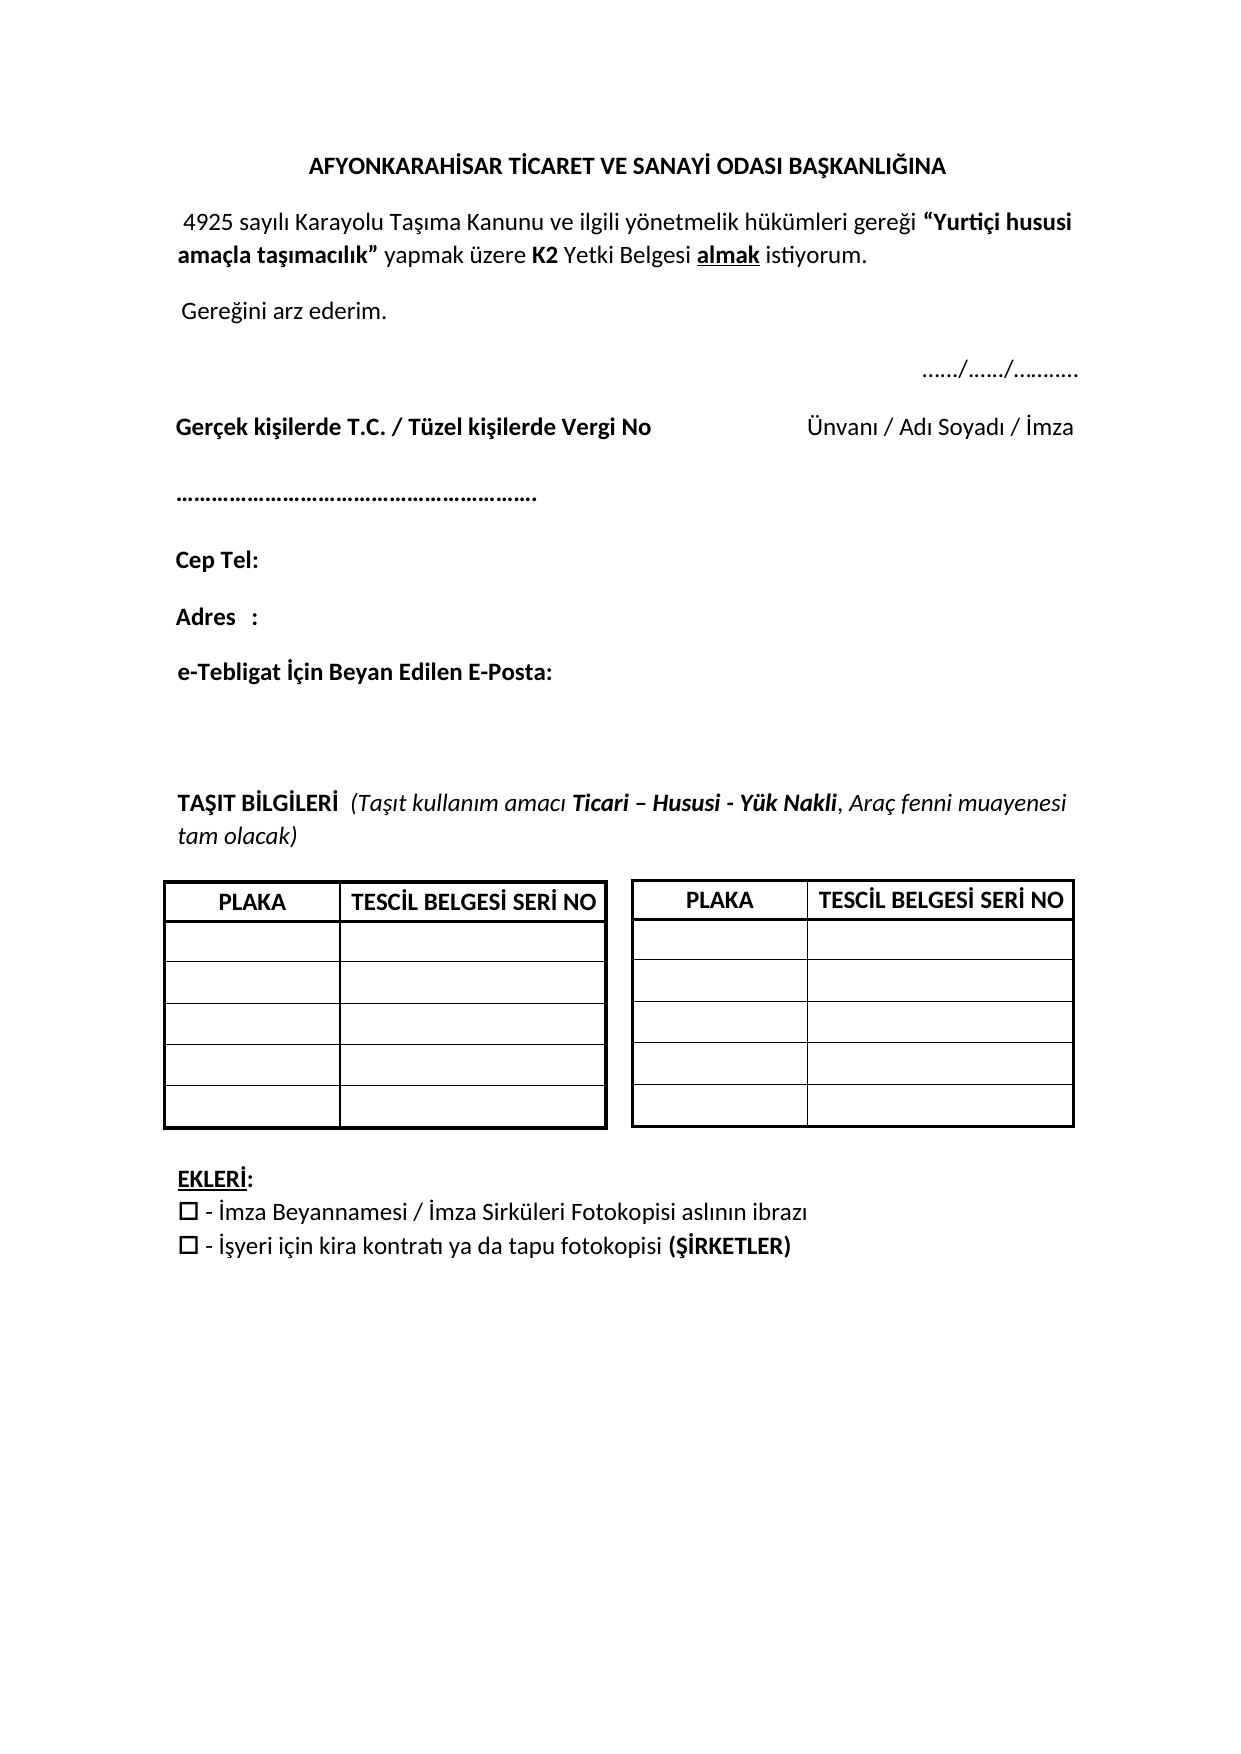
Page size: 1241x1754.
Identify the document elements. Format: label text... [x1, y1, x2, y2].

table_header TESCİL BELGESİ SERİ NO [808, 882, 1072, 918]
table_cell [166, 1045, 339, 1085]
table_cell [634, 921, 807, 959]
text ……………………………………………………. [176, 477, 1078, 541]
text ….../.…../……..… [176, 353, 1078, 384]
table_cell [166, 1086, 339, 1126]
table_cell [341, 962, 604, 1002]
list - İmza Beyannamesi / İmza Sirküleri Fotokopisi aslının ibrazı [177, 1196, 1078, 1227]
text 4925 sayılı Karayolu Taşıma Kanunu ve ilgili yönetmelik hükümleri gereği “Yurtiçi hususi amaçla taşımacılık” yapmak üzere K2 Yetki Belgesi almak istiyorum. [177, 206, 1078, 269]
table_header TESCİL BELGESİ SERİ NO [341, 884, 604, 920]
table_cell [341, 1004, 604, 1044]
table_cell [808, 1085, 1072, 1125]
table_header PLAKA [634, 882, 807, 918]
list - İşyeri için kira kontratı ya da tapu fotokopisi (ŞİRKETLER) [177, 1230, 1078, 1261]
table_cell [808, 960, 1072, 1001]
table_cell [634, 1043, 807, 1083]
text Gerçek kişilerde T.C. / Tüzel kişilerde Vergi No Ünvanı / Adı Soyadı / İmza [176, 411, 1078, 475]
text e-Tebligat İçin Beyan Edilen E-Posta: [177, 657, 1078, 687]
text EKLERİ: [177, 1163, 1078, 1194]
table_cell [808, 1002, 1072, 1042]
text Cep Tel : [176, 545, 1078, 575]
table_cell [634, 1085, 807, 1125]
text Gereğini arz ederim. [176, 295, 1078, 326]
text AFYONKARAHİSAR TİCARET VE SANAYİ ODASI BAŞKANLIĞINA [177, 150, 1078, 181]
table_cell [166, 1004, 339, 1044]
text Adres : [176, 601, 1078, 631]
table_cell [634, 960, 807, 1001]
table_cell [808, 1043, 1072, 1083]
table_header PLAKA [166, 884, 339, 920]
text TAŞIT BİLGİLERİ (Taşıt kullanım amacı Ticari – Hususi - Yük Nakli, Araç fenni muayenesi tam olacak) [177, 787, 1078, 851]
table_cell [166, 962, 339, 1002]
table_cell [341, 923, 604, 961]
table_cell [341, 1086, 604, 1126]
table_cell [166, 923, 339, 961]
table_cell [634, 1002, 807, 1042]
table_cell [808, 921, 1072, 959]
table_cell [341, 1045, 604, 1085]
